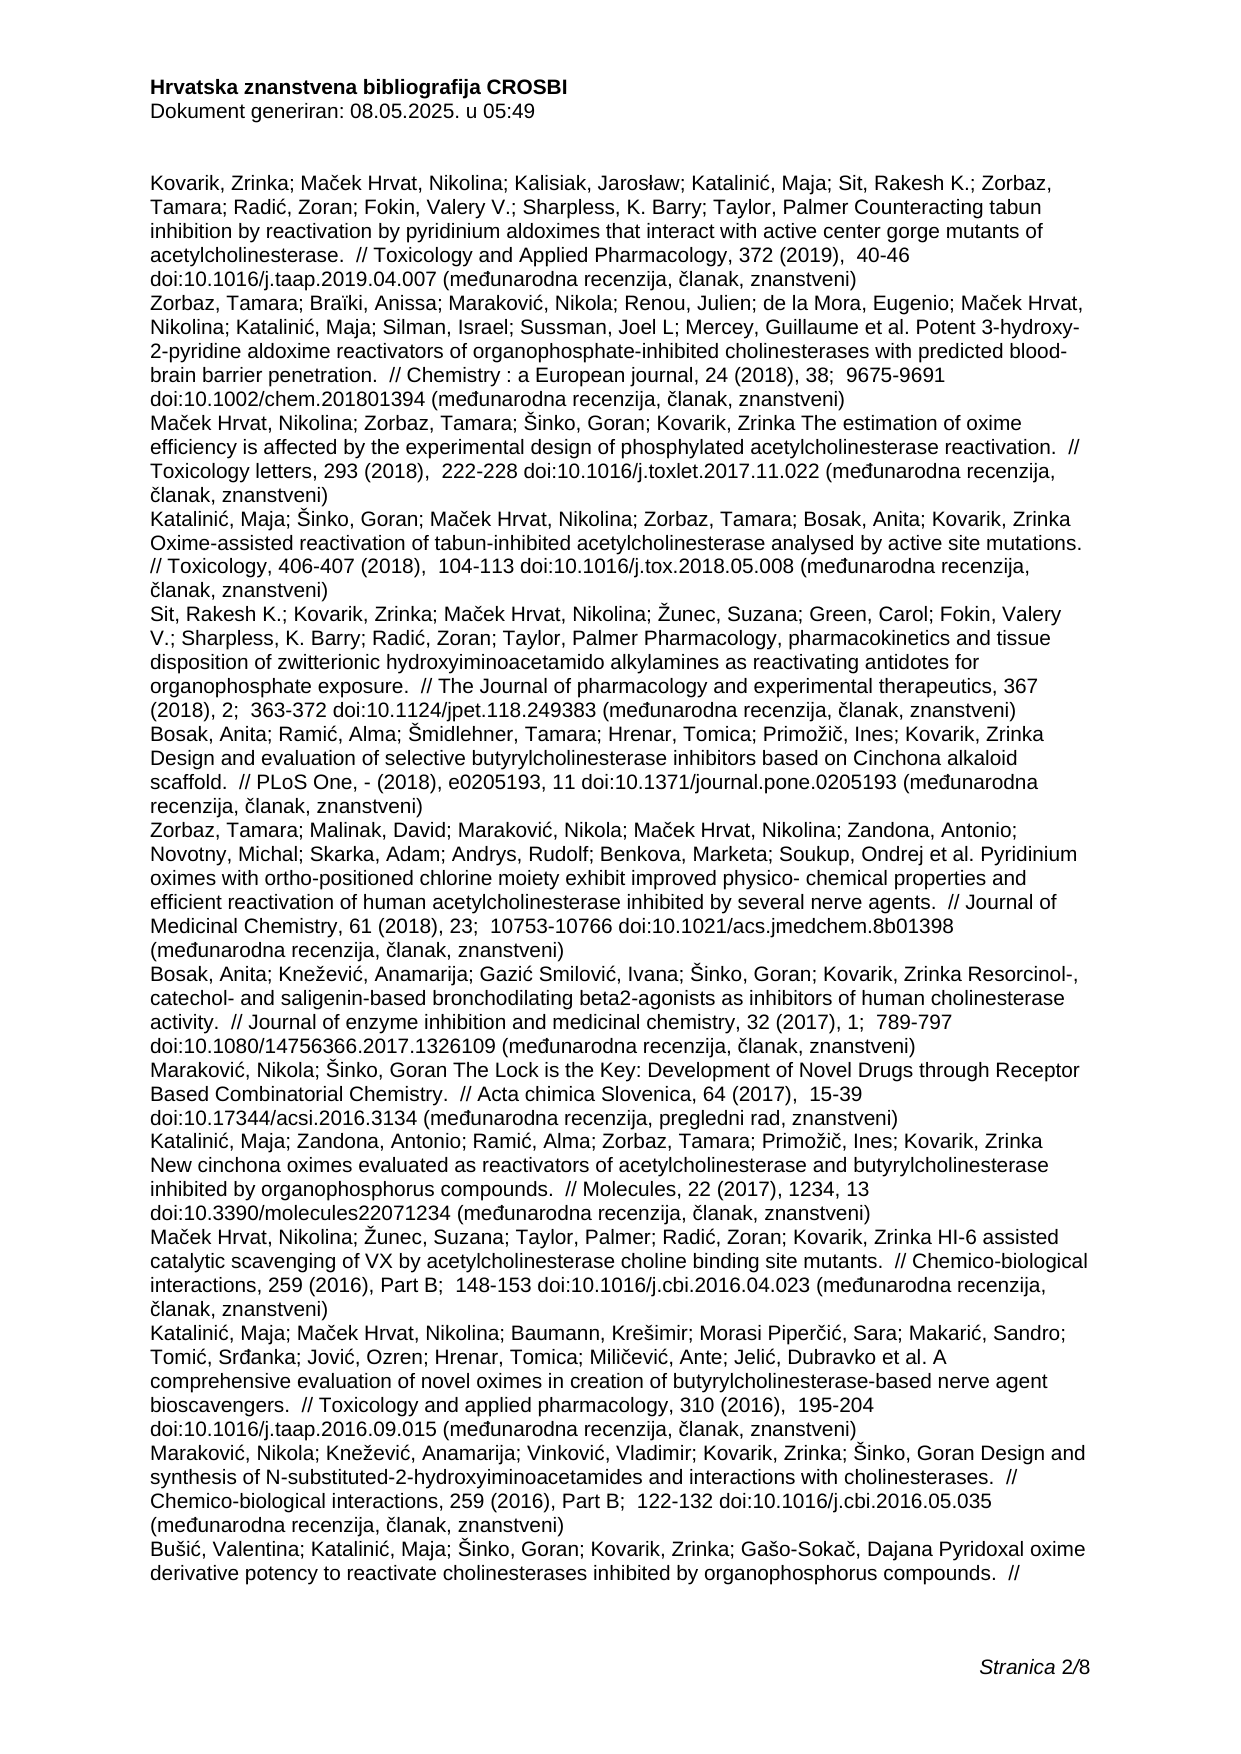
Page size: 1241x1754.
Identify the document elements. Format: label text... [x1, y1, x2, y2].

text Kovarik, Zrinka; Maček Hrvat, Nikolina; Kalisiak, Jarosław; Katalinić, Maja; Sit, Rakesh K.; Zorbaz, Tamara; Radić, Zoran; Fokin, Valery V.; Sharpless, K. Barry; Taylor, Palmer [150, 171, 1090, 291]
text Katalinić, Maja; Maček Hrvat, Nikolina; Baumann, Krešimir; Morasi Piperčić, Sara; Makarić, Sandro; Tomić, Srđanka; Jović, Ozren; Hrenar, Tomica; Miličević, Ante; Jelić, Dubravko et al. [150, 1321, 1090, 1441]
text Zorbaz, Tamara; Braïki, Anissa; Maraković, Nikola; Renou, Julien; de la Mora, Eugenio; Maček Hrvat, Nikolina; Katalinić, Maja; Silman, Israel; Sussman, Joel L; Mercey, Guillaume et al. [150, 291, 1090, 411]
text Sit, Rakesh K.; Kovarik, Zrinka; Maček Hrvat, Nikolina; Žunec, Suzana; Green, Carol; Fokin, Valery V.; Sharpless, K. Barry; Radić, Zoran; Taylor, Palmer [150, 602, 1090, 722]
text Bosak, Anita; Ramić, Alma; Šmidlehner, Tamara; Hrenar, Tomica; Primožič, Ines; Kovarik, Zrinka [150, 722, 1090, 818]
text Maček Hrvat, Nikolina; Žunec, Suzana; Taylor, Palmer; Radić, Zoran; Kovarik, Zrinka [150, 1225, 1090, 1321]
text Maček Hrvat, Nikolina; Zorbaz, Tamara; Šinko, Goran; Kovarik, Zrinka [150, 411, 1090, 506]
text Katalinić, Maja; Zandona, Antonio; Ramić, Alma; Zorbaz, Tamara; Primožič, Ines; Kovarik, Zrinka [150, 1129, 1090, 1225]
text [150, 1537, 1090, 1584]
text Zorbaz, Tamara; Malinak, David; Maraković, Nikola; Maček Hrvat, Nikolina; Zandona, Antonio; Novotny, Michal; Skarka, Adam; Andrys, Rudolf; Benkova, Marketa; Soukup, Ondrej et al. [150, 818, 1090, 962]
text Bosak, Anita; Knežević, Anamarija; Gazić Smilović, Ivana; Šinko, Goran; Kovarik, Zrinka [150, 962, 1090, 1057]
text Maraković, Nikola; Šinko, Goran [150, 1057, 1090, 1129]
text Katalinić, Maja; Šinko, Goran; Maček Hrvat, Nikolina; Zorbaz, Tamara; Bosak, Anita; Kovarik, Zrinka [150, 506, 1090, 602]
text Maraković, Nikola; Knežević, Anamarija; Vinković, Vladimir; Kovarik, Zrinka; Šinko, Goran [150, 1441, 1090, 1537]
